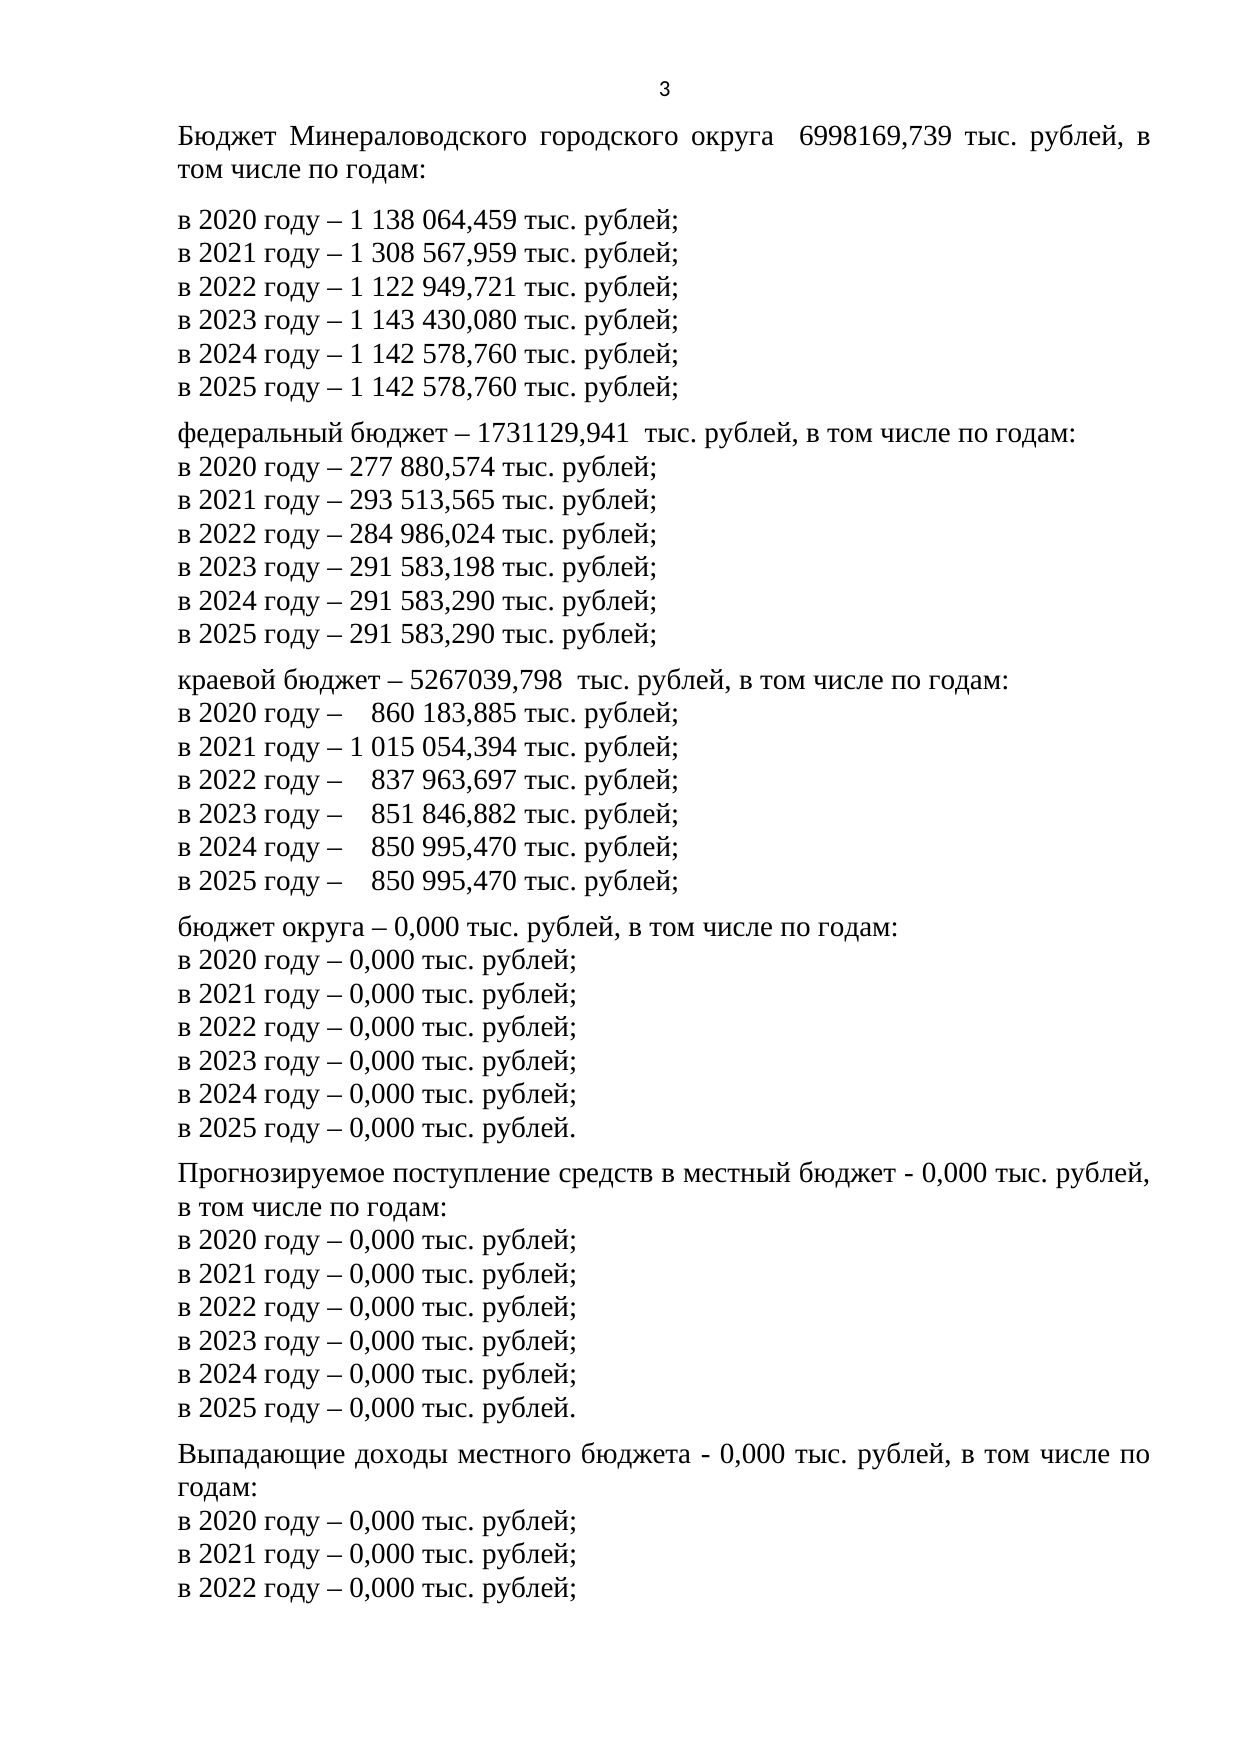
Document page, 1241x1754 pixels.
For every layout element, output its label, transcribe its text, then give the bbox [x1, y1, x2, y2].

list Бюджет Минераловодского городского округа 6998169,739 тыс. рублей, в том числе по годам: [177, 118, 1152, 185]
text в 2025 году – 850 995,470 тыс. рублей; [177, 863, 1152, 897]
text в 2024 году – 850 995,470 тыс. рублей; [177, 829, 1152, 863]
text в 2023 году – 291 583,198 тыс. рублей; [177, 549, 1152, 583]
list в 2025 году – 0,000 тыс. рублей. [177, 1390, 1152, 1424]
text в 2020 году – 860 183,885 тыс. рублей; [177, 695, 1152, 729]
text в 2024 году – 291 583,290 тыс. рублей; [177, 583, 1152, 616]
text в 2021 году – 1 015 054,394 тыс. рублей; [177, 729, 1152, 762]
text в 2022 году – 0,000 тыс. рублей; [177, 1009, 1152, 1043]
text Выпадающие доходы местного бюджета - 0,000 тыс. рублей, в том числе по годам: [177, 1436, 1152, 1503]
list в 2022 году – 0,000 тыс. рублей; [177, 1289, 1152, 1323]
text в 2025 году – 0,000 тыс. рублей. [177, 1110, 1152, 1143]
list в 2023 году – 0,000 тыс. рублей; [177, 1323, 1152, 1357]
text в 2023 году – 0,000 тыс. рублей; [177, 1043, 1152, 1076]
text в 2023 году – 1 143 430,080 тыс. рублей; [177, 302, 1152, 336]
text в 2020 году – 277 880,574 тыс. рублей; [177, 449, 1152, 482]
text Прогнозируемое поступление средств в местный бюджет - 0,000 тыс. рублей, в том числе по годам: [177, 1155, 1152, 1222]
text в 2020 году – 1 138 064,459 тыс. рублей; [177, 202, 1152, 235]
text в 2021 году – 0,000 тыс. рублей; [177, 976, 1152, 1009]
text в 2025 году – 1 142 578,760 тыс. рублей; [177, 369, 1152, 403]
text в 2022 году – 284 986,024 тыс. рублей; [177, 516, 1152, 549]
list в 2024 году – 0,000 тыс. рублей; [177, 1357, 1152, 1390]
text в 2022 году – 837 963,697 тыс. рублей; [177, 762, 1152, 796]
text в 2021 году – 293 513,565 тыс. рублей; [177, 482, 1152, 516]
text в 2022 году – 1 122 949,721 тыс. рублей; [177, 269, 1152, 302]
list в 2022 году – 0,000 тыс. рублей; [177, 1570, 1152, 1603]
text в 2024 году – 1 142 578,760 тыс. рублей; [177, 336, 1152, 369]
list в 2021 году – 0,000 тыс. рублей; [177, 1536, 1152, 1570]
text в 2025 году – 291 583,290 тыс. рублей; [177, 616, 1152, 650]
list федеральный бюджет – 1731129,941 тыс. рублей, в том числе по годам: [177, 415, 1152, 449]
text в 2023 году – 851 846,882 тыс. рублей; [177, 796, 1152, 829]
list бюджет округа – 0,000 тыс. рублей, в том числе по годам: [177, 909, 1152, 942]
list в 2020 году – 0,000 тыс. рублей; [177, 1503, 1152, 1536]
text в 2020 году – 0,000 тыс. рублей; [177, 942, 1152, 976]
text в 2024 году – 0,000 тыс. рублей; [177, 1076, 1152, 1110]
text в 2021 году – 1 308 567,959 тыс. рублей; [177, 235, 1152, 269]
list в 2020 году – 0,000 тыс. рублей; [177, 1222, 1152, 1256]
list в 2021 году – 0,000 тыс. рублей; [177, 1256, 1152, 1289]
list краевой бюджет – 5267039,798 тыс. рублей, в том числе по годам: [177, 662, 1152, 695]
